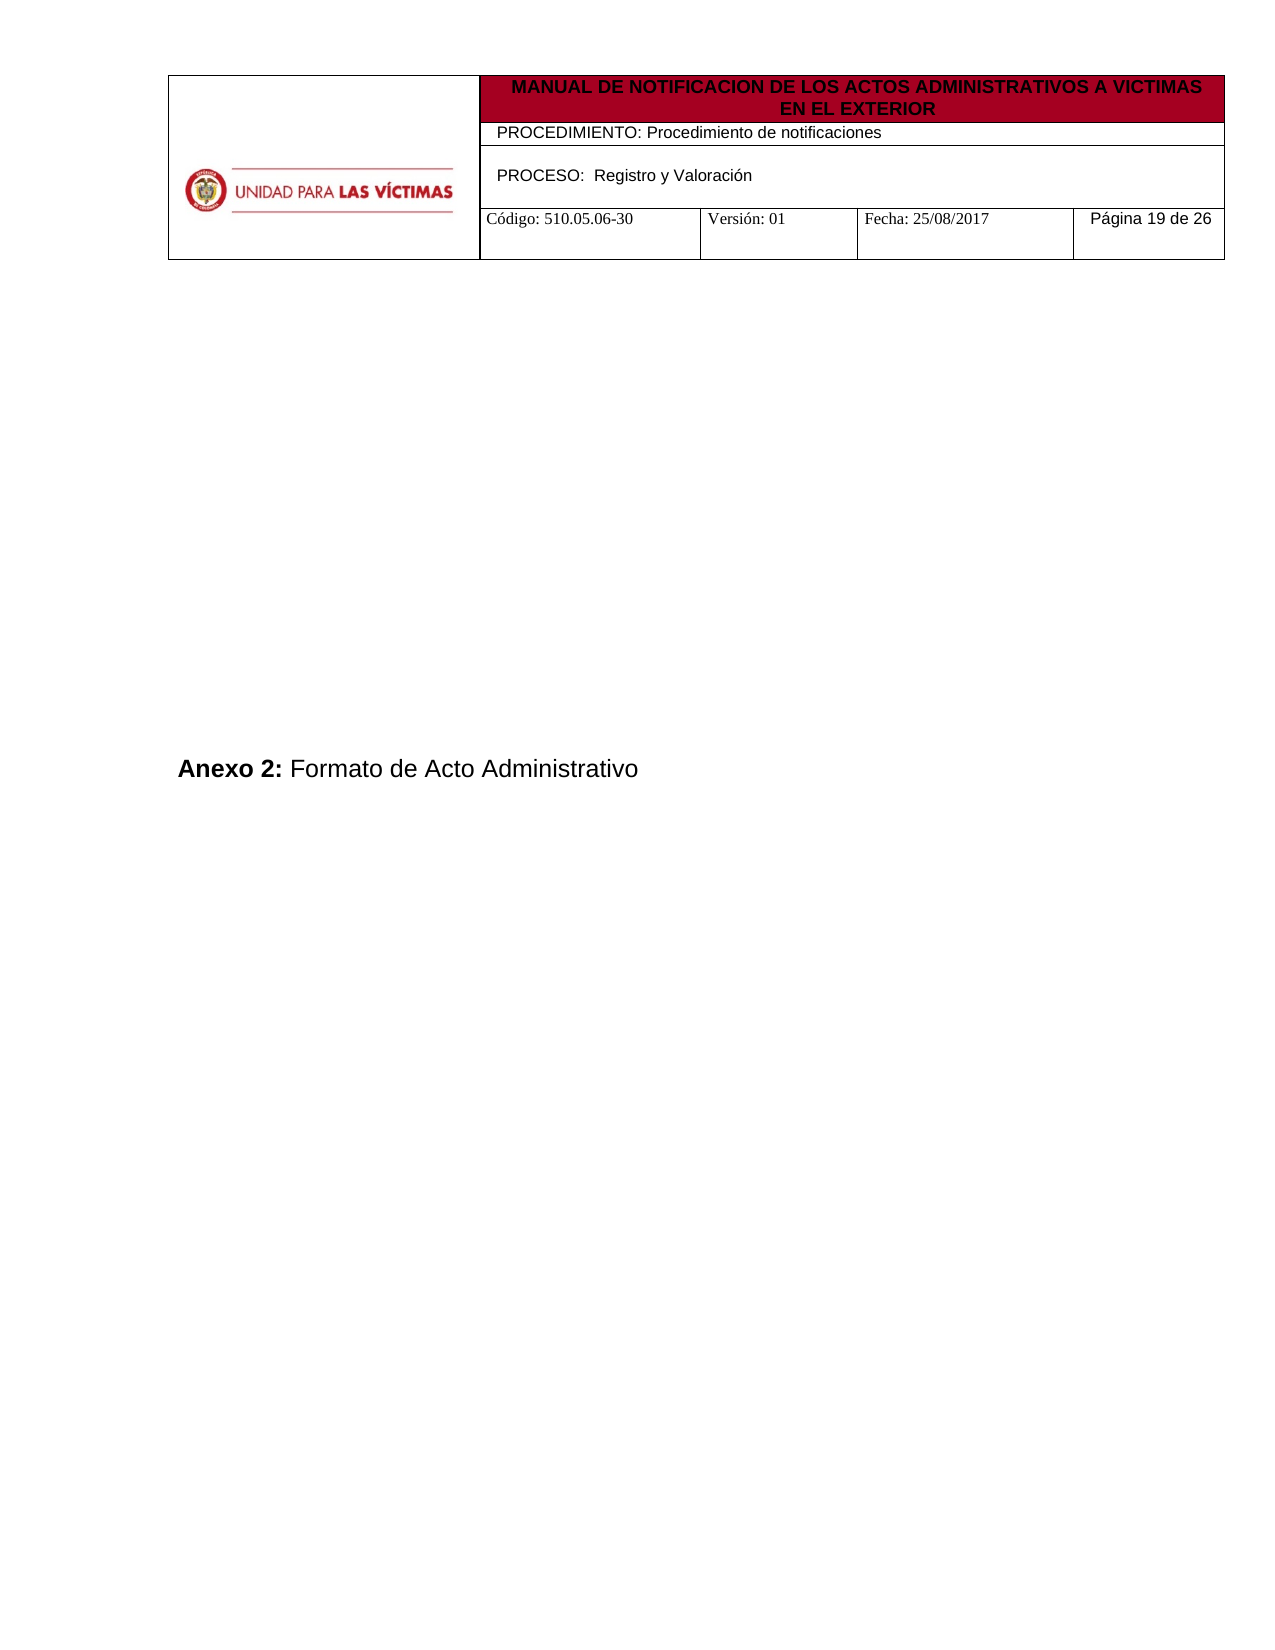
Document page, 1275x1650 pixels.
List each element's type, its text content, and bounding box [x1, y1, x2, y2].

picture [185, 136, 472, 237]
text Anexo 2: Formato de Acto Administrativo [177, 754, 1196, 783]
